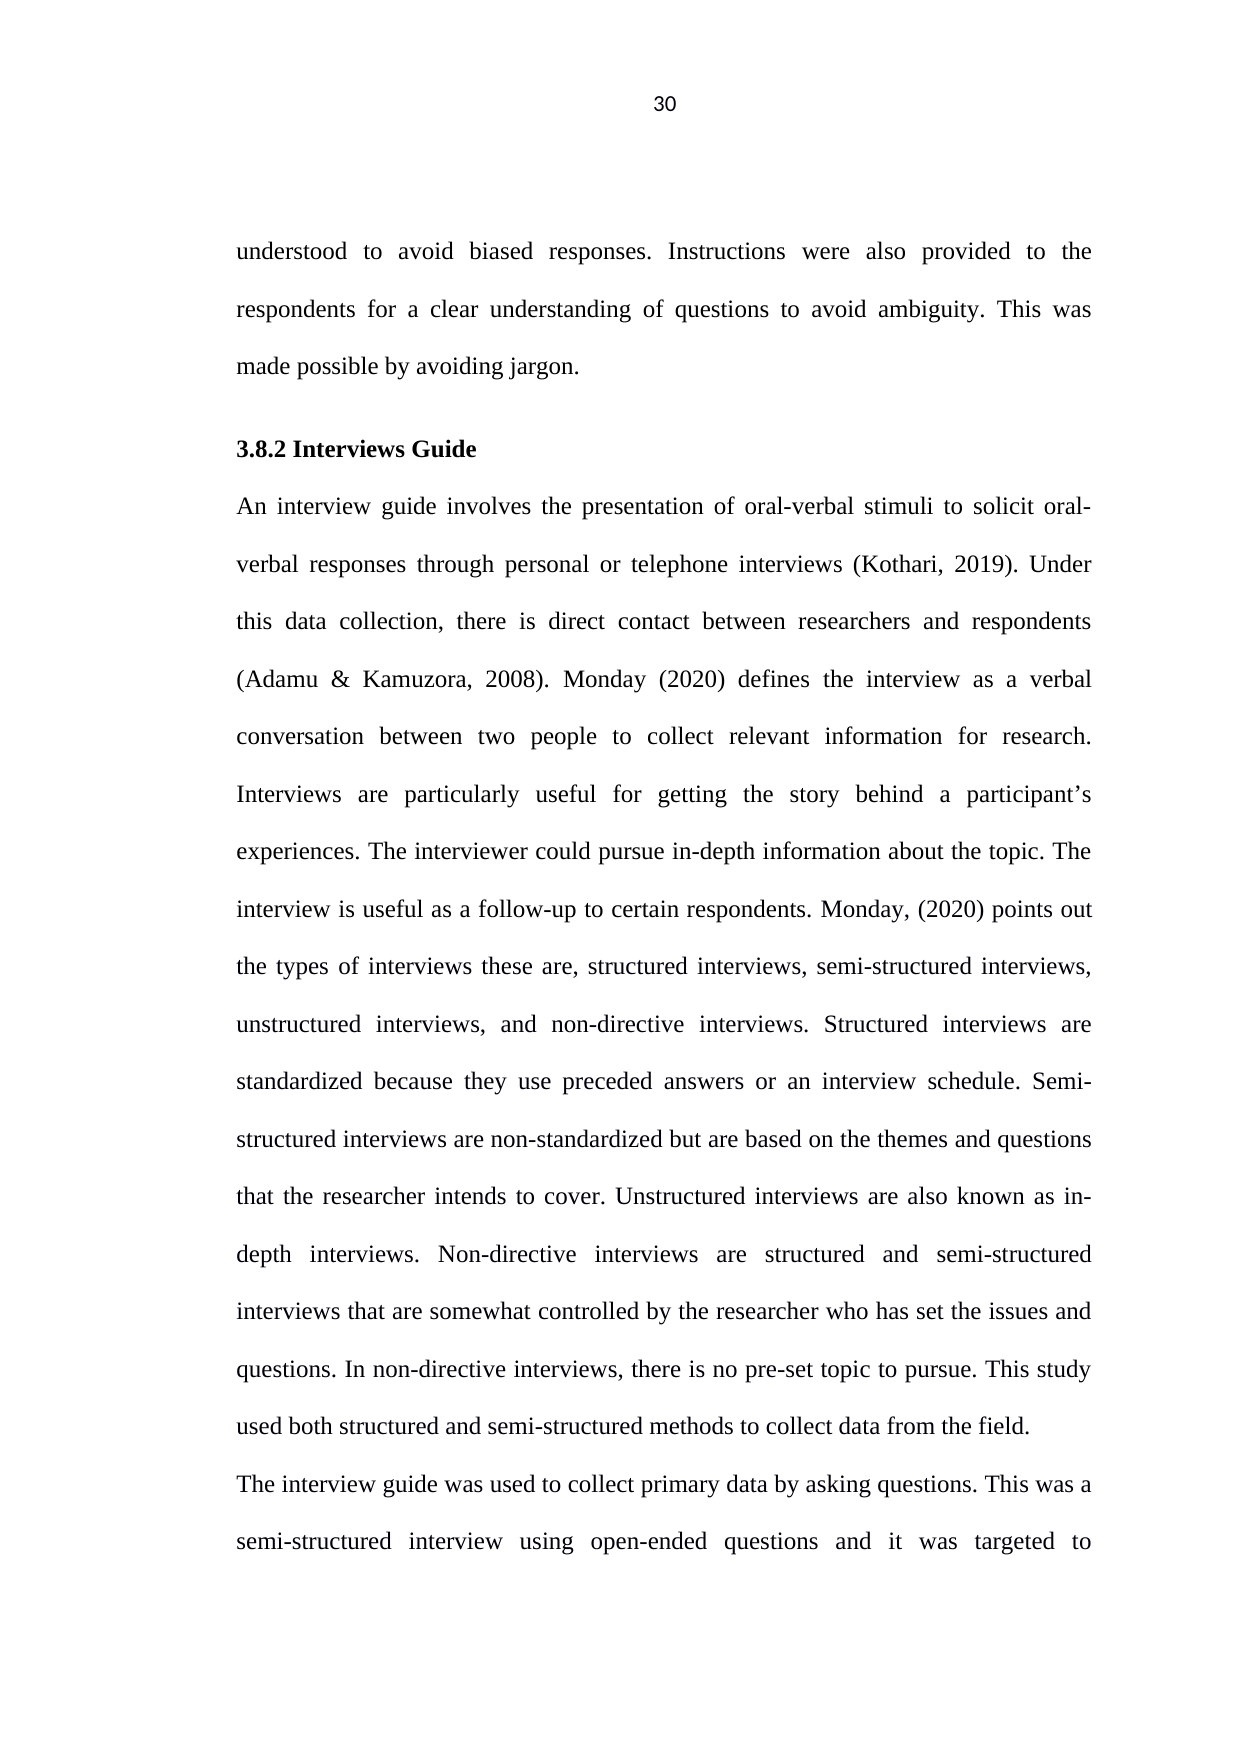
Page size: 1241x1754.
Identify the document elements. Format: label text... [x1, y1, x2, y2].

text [236, 236, 1092, 380]
text An interview guide involves the presentation of oral-verbal stimuli to solicit oral-verbal responses through personal or telephone interviews (Kothari, 2019). Under this data collection, there is direct contact between researchers and respondents (Adamu & Kamuzora, 2008). Monday (2020) defines the interview as a verbal conversation between two people to collect relevant information for research. Interviews are particularly useful for getting the story behind a participant’s experiences. The interviewer could pursue in-depth information about the topic. The interview is useful as a follow-up to certain respondents. Monday, (2020) points out the types of interviews these are, structured interviews, semi-structured interviews, unstructured interviews, and non-directive interviews. Structured interviews are standardized because they use preceded answers or an interview schedule. Semi-structured interviews are non-standardized but are based on the themes and questions that the researcher intends to cover. Unstructured interviews are also known as in-depth interviews. Non-directive interviews are structured and semi-structured interviews that are somewhat controlled by the researcher who has set the issues and questions. In non-directive interviews, there is no pre-set topic to pursue. This study used both structured and semi-structured methods to collect data from the field. [236, 491, 1092, 1440]
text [236, 1469, 1092, 1555]
subtitle 3.8.2 Interviews Guide [236, 434, 1092, 462]
